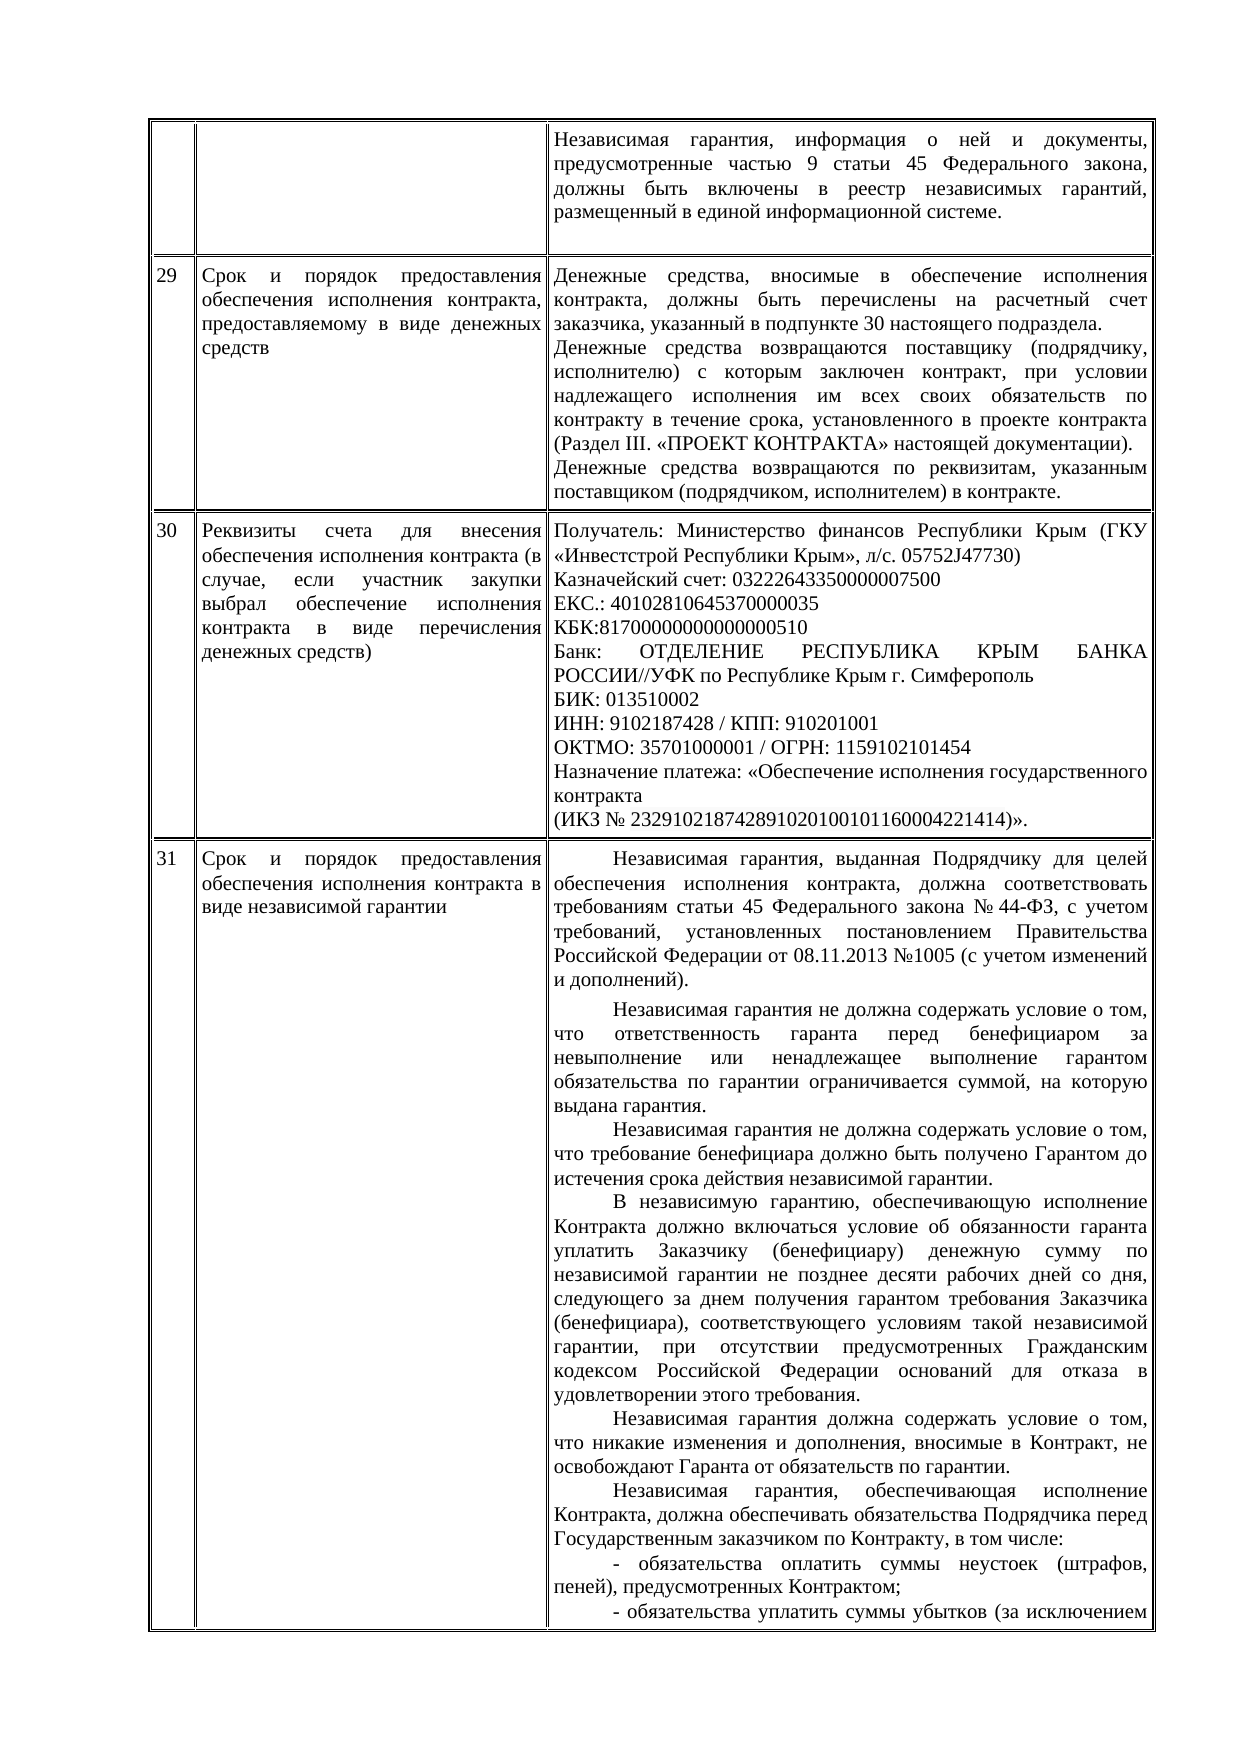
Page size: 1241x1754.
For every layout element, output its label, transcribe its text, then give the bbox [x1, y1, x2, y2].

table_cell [548, 122, 1152, 253]
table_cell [196, 841, 548, 1628]
table_cell 29 [152, 254, 194, 509]
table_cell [196, 122, 548, 253]
table_cell 30 [152, 509, 194, 837]
table_cell Денежные средства, вносимые в обеспечение исполнения контракта, должны быть перечислены на расчетный счет заказчика, указанный в подпункте 30 настоящего подраздела. Денежные средства возвращаются поставщику (подрядчику, исполнителю) с которым заключен контракт, при условии надлежащего исполнения им всех своих обязательств по контракту в течение срока, установленного в проекте контракта (Раздел III. «Проект контракта» настоящей документации). Денежные средства возвращаются по реквизитам, указанным поставщиком (подрядчиком, исполнителем) в контракте. [549, 254, 1153, 509]
table_cell Срок и порядок предоставления обеспечения исполнения контракта, предоставляемому в виде денежных средств [197, 257, 546, 509]
table_cell Получатель: Министерство финансов Республики Крым (ГКУ «Инвестстрой Республики Крым», л/с. 05752J47730) Казначейский счет: 03222643350000007500 ЕКС.: 40102810645370000035 КБК:81700000000000000510 Банк: ОТДЕЛЕНИЕ РЕСПУБЛИКА КРЫМ БАНКА РОССИИ//УФК по Республике Крым г. Симферополь БИК: 013510002 ИНН: 9102187428 / КПП: 910201001 ОКТМО: 35701000001 / ОГРН: 1159102101454 Назначение платежа: «Обеспечение исполнения государственного контракта (ИКЗ № 232910218742891020100101160004221414)». [549, 509, 1153, 837]
table_cell Реквизиты счета для внесения обеспечения исполнения контракта (в случае, если участник закупки выбрал обеспечение исполнения контракта в виде перечисления денежных средств) [197, 513, 546, 837]
table_cell 31 [152, 837, 196, 1628]
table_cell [548, 837, 1153, 1628]
